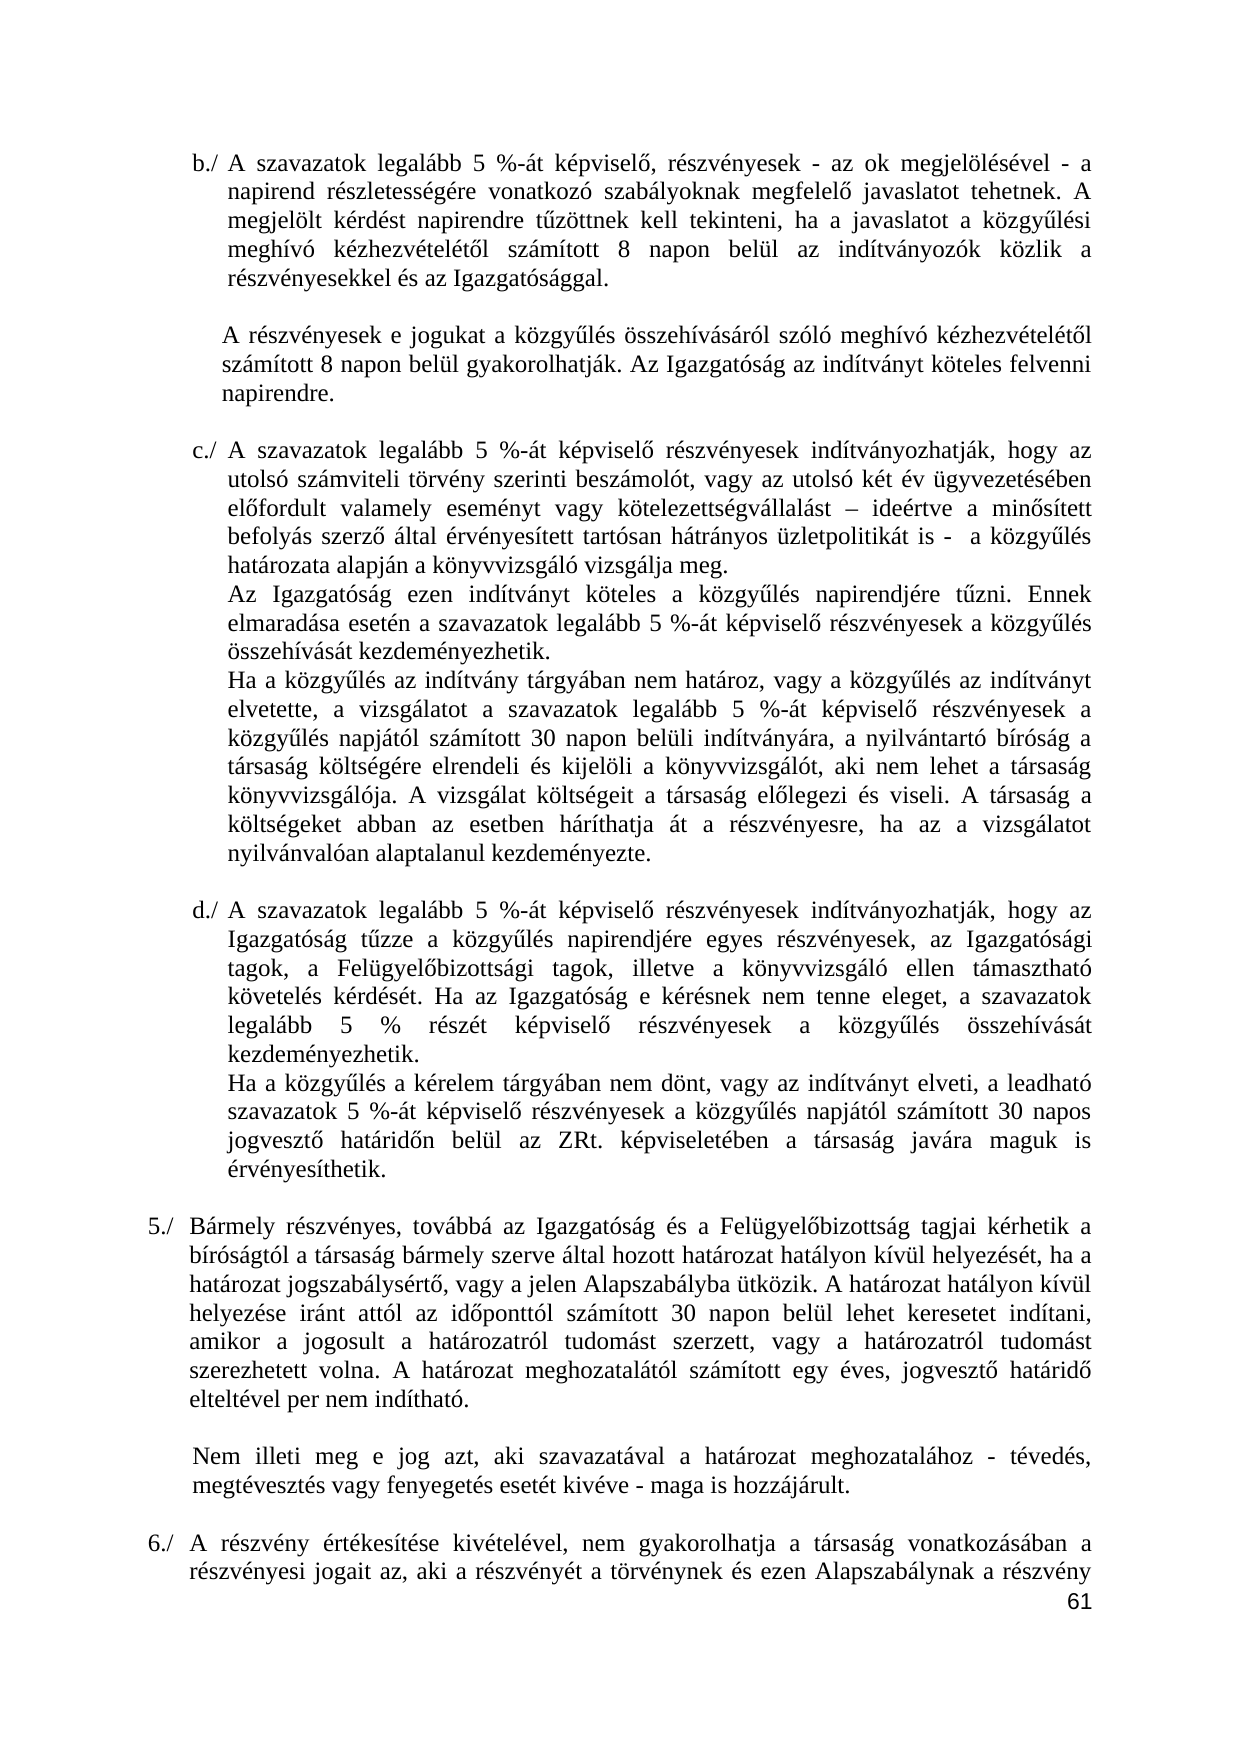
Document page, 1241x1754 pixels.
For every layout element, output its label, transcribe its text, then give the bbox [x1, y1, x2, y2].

text b./ A szavazatok legalább 5 %-át képviselő, részvényesek - az ok megjelölésével - a napirend részletességére vonatkozó szabályoknak megfelelő javaslatot tehetnek. A megjelölt kérdést napirendre tűzöttnek kell tekinteni, ha a javaslatot a közgyűlési meghívó kézhezvételétől számított 8 napon belül az indítványozók közlik a részvényesekkel és az Igazgatósággal. [192, 148, 1092, 291]
text Az Igazgatóság ezen indítványt köteles a közgyűlés napirendjére tűzni. Ennek elmaradása esetén a szavazatok legalább 5 %-át képviselő részvényesek a közgyűlés összehívását kezdeményezhetik. [192, 579, 1092, 665]
text A részvényesek e jogukat a közgyűlés összehívásáról szóló meghívó kézhezvételétől számított 8 napon belül gyakorolhatják. Az Igazgatóság az indítványt köteles felvenni napirendre. [222, 320, 1092, 406]
text c./ A szavazatok legalább 5 %-át képviselő részvényesek indítványozhatják, hogy az utolsó számviteli törvény szerinti beszámolót, vagy az utolsó két év ügyvezetésében előfordult valamely eseményt vagy kötelezettségvállalást – ideértve a minősített befolyás szerző által érvényesített tartósan hátrányos üzletpolitikát is - a közgyűlés határozata alapján a könyvvizsgáló vizsgálja meg. [192, 435, 1092, 579]
text 5./ Bármely részvényes, továbbá az Igazgatóság és a Felügyelőbizottság tagjai kérhetik a bíróságtól a társaság bármely szerve által hozott határozat hatályon kívül helyezését, ha a határozat jogszabálysértő, vagy a jelen Alapszabályba ütközik. A határozat hatályon kívül helyezése iránt attól az időponttól számított 30 napon belül lehet keresetet indítani, amikor a jogosult a határozatról tudomást szerzett, vagy a határozatról tudomást szerezhetett volna. A határozat meghozatalától számított egy éves, jogvesztő határidő elteltével per nem indítható. [148, 1211, 1092, 1413]
text Ha a közgyűlés a kérelem tárgyában nem dönt, vagy az indítványt elveti, a leadható szavazatok 5 %-át képviselő részvényesek a közgyűlés napjától számított 30 napos jogvesztő határidőn belül az ZRt. képviseletében a társaság javára maguk is érvényesíthetik. [192, 1068, 1092, 1183]
text Ha a közgyűlés az indítvány tárgyában nem határoz, vagy a közgyűlés az indítványt elvetette, a vizsgálatot a szavazatok legalább 5 %-át képviselő részvényesek a közgyűlés napjától számított 30 napon belüli indítványára, a nyilvántartó bíróság a társaság költségére elrendeli és kijelöli a könyvvizsgálót, aki nem lehet a társaság könyvvizsgálója. A vizsgálat költségeit a társaság előlegezi és viseli. A társaság a költségeket abban az esetben háríthatja át a részvényesre, ha az a vizsgálatot nyilvánvalóan alaptalanul kezdeményezte. [192, 665, 1092, 866]
text d./ A szavazatok legalább 5 %-át képviselő részvényesek indítványozhatják, hogy az Igazgatóság tűzze a közgyűlés napirendjére egyes részvényesek, az Igazgatósági tagok, a Felügyelőbizottsági tagok, illetve a könyvvizsgáló ellen támasztható követelés kérdését. Ha az Igazgatóság e kérésnek nem tenne eleget, a szavazatok legalább 5 % részét képviselő részvényesek a közgyűlés összehívását kezdeményezhetik. [192, 895, 1092, 1068]
text Nem illeti meg e jog azt, aki szavazatával a határozat meghozatalához - tévedés, megtévesztés vagy fenyegetés esetét kivéve - maga is hozzájárult. [192, 1441, 1092, 1499]
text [148, 1528, 1092, 1585]
